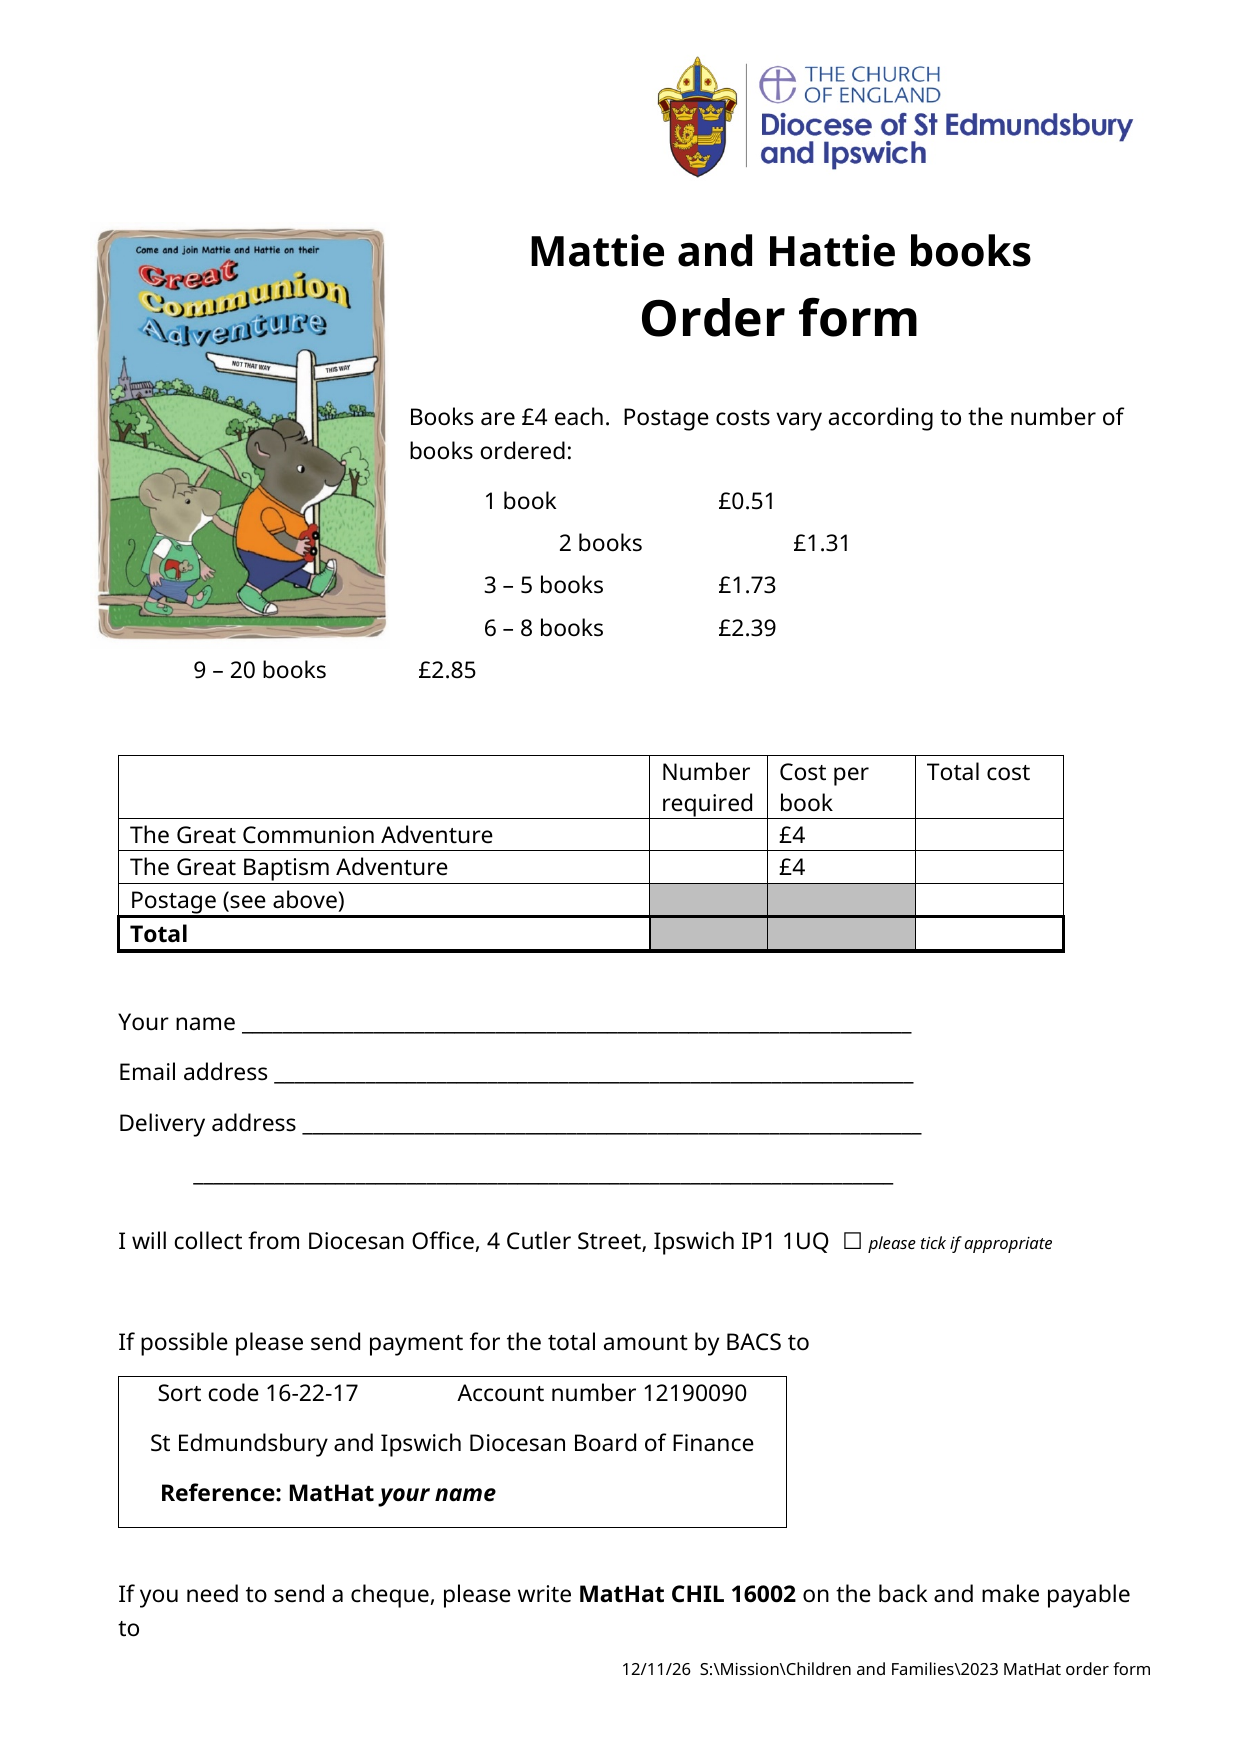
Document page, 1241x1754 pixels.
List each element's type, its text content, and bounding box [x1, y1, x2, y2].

table_header Total cost [916, 756, 1063, 818]
table_cell St Edmundsbury and Ipswich Diocesan Board of Finance [119, 1427, 786, 1477]
text Email address _______________________________________________________________ [118, 1056, 1152, 1087]
text Your name __________________________________________________________________ [118, 1006, 1152, 1037]
text Mattie and Hattie books [390, 222, 1152, 279]
text Books are £4 each. Postage costs vary according to the number of books ordered: [390, 401, 1152, 466]
table_cell £4 [768, 819, 915, 850]
text Order form [390, 283, 1152, 352]
picture [90, 222, 390, 649]
table_cell [768, 884, 915, 915]
table_header Number required [650, 756, 767, 818]
table_cell [768, 918, 915, 949]
table_cell [916, 819, 1063, 850]
table_header [119, 756, 649, 818]
table_cell Reference: MatHat your name [119, 1477, 786, 1527]
text Delivery address _____________________________________________________________ [118, 1107, 1152, 1138]
text If possible please send payment for the total amount by BACS to [118, 1325, 1152, 1357]
table_cell The Great Communion Adventure [119, 819, 649, 850]
table_cell Postage (see above) [119, 884, 649, 915]
text I will collect from Diocesan Office, 4 Cutler Street, Ipswich IP1 1UQ please tick if appropriate [118, 1224, 1152, 1256]
text 1 book £0.51 [390, 485, 1152, 517]
table_cell Total [120, 918, 649, 949]
table_cell [916, 851, 1063, 883]
table_header Sort code 16-22-17 Account number 12190090 [119, 1377, 786, 1427]
table_cell The Great Baptism Adventure [119, 851, 649, 883]
table_cell [916, 918, 1062, 949]
text _____________________________________________________________________ [118, 1157, 1152, 1188]
text 2 books £1.31 [390, 527, 1152, 559]
picture [651, 44, 1152, 191]
table_cell [650, 851, 767, 883]
table_cell [916, 884, 1063, 915]
text 6 – 8 books £2.39 [390, 612, 1152, 643]
text 9 – 20 books £2.85 [118, 654, 1152, 685]
table_cell £4 [768, 851, 915, 883]
table_cell [650, 819, 767, 850]
text 3 – 5 books £1.73 [390, 569, 1152, 601]
table_cell [650, 884, 767, 915]
text If you need to send a cheque, please write MatHat CHIL 16002 on the back and make payable to [118, 1578, 1152, 1643]
table_cell [651, 918, 767, 949]
table_header Cost per book [768, 756, 915, 818]
